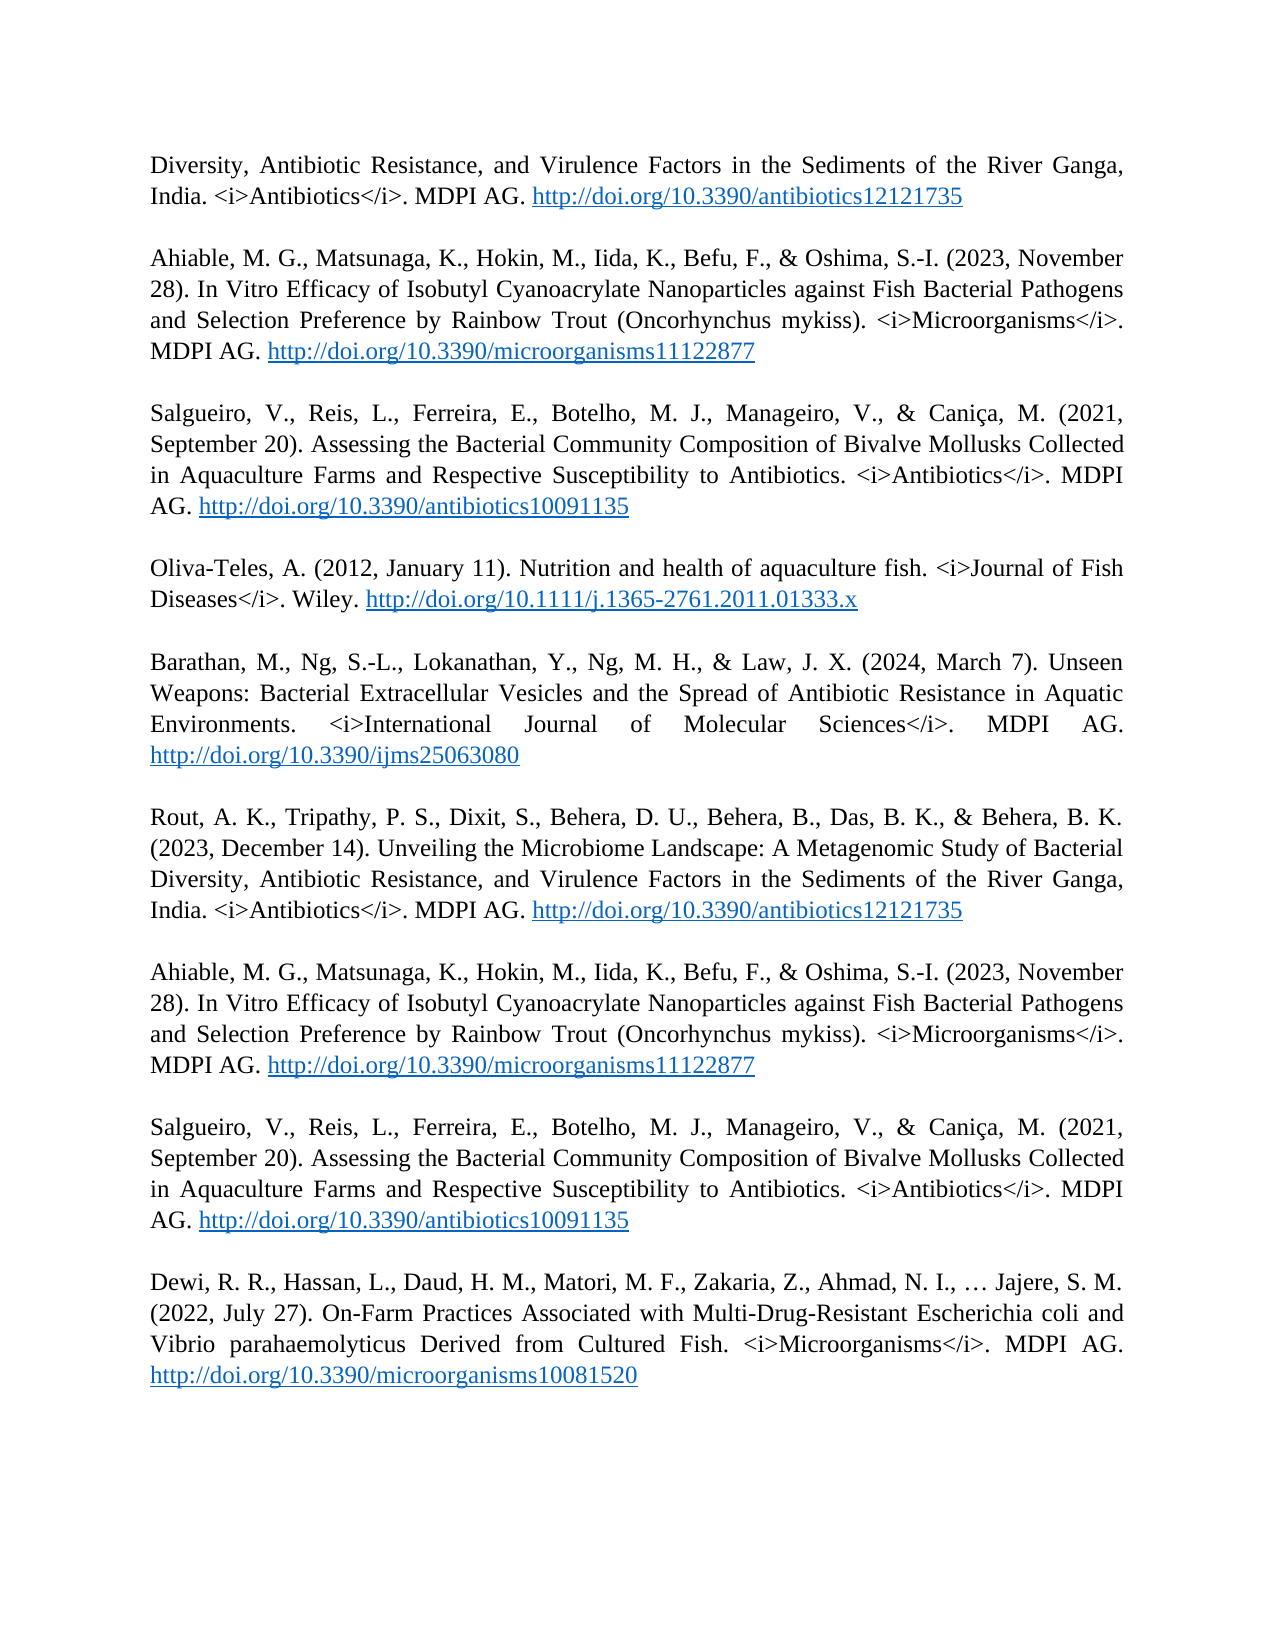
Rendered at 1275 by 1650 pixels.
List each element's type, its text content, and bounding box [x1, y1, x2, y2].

text Salgueiro, V., Reis, L., Ferreira, E., Botelho, M. J., Manageiro, V., & Caniça, M. (2021, September 20). Assessing the Bacterial Community Composition of Bivalve Mollusks Collected in Aquaculture Farms and Respective Susceptibility to Antibiotics. <i>Antibiotics</i>. MDPI AG. http://doi.org/10.3390/antibiotics10091135 [150, 1112, 1125, 1234]
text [150, 150, 1125, 210]
text Barathan, M., Ng, S.-L., Lokanathan, Y., Ng, M. H., & Law, J. X. (2024, March 7). Unseen Weapons: Bacterial Extracellular Vesicles and the Spread of Antibiotic Resistance in Aquatic Environments. <i>International Journal of Molecular Sciences</i>. MDPI AG. http://doi.org/10.3390/ijms25063080 [150, 647, 1125, 768]
text Oliva‐Teles, A. (2012, January 11). Nutrition and health of aquaculture fish. <i>Journal of Fish Diseases</i>. Wiley. http://doi.org/10.1111/j.1365-2761.2011.01333.x [150, 553, 1125, 613]
text Salgueiro, V., Reis, L., Ferreira, E., Botelho, M. J., Manageiro, V., & Caniça, M. (2021, September 20). Assessing the Bacterial Community Composition of Bivalve Mollusks Collected in Aquaculture Farms and Respective Susceptibility to Antibiotics. <i>Antibiotics</i>. MDPI AG. http://doi.org/10.3390/antibiotics10091135 [150, 398, 1125, 520]
text Ahiable, M. G., Matsunaga, K., Hokin, M., Iida, K., Befu, F., & Oshima, S.-I. (2023, November 28). In Vitro Efficacy of Isobutyl Cyanoacrylate Nanoparticles against Fish Bacterial Pathogens and Selection Preference by Rainbow Trout (Oncorhynchus mykiss). <i>Microorganisms</i>. MDPI AG. http://doi.org/10.3390/microorganisms11122877 [150, 957, 1125, 1079]
text Dewi, R. R., Hassan, L., Daud, H. M., Matori, M. F., Zakaria, Z., Ahmad, N. I., … Jajere, S. M. (2022, July 27). On-Farm Practices Associated with Multi-Drug-Resistant Escherichia coli and Vibrio parahaemolyticus Derived from Cultured Fish. <i>Microorganisms</i>. MDPI AG. http://doi.org/10.3390/microorganisms10081520 [150, 1267, 1125, 1389]
text Ahiable, M. G., Matsunaga, K., Hokin, M., Iida, K., Befu, F., & Oshima, S.-I. (2023, November 28). In Vitro Efficacy of Isobutyl Cyanoacrylate Nanoparticles against Fish Bacterial Pathogens and Selection Preference by Rainbow Trout (Oncorhynchus mykiss). <i>Microorganisms</i>. MDPI AG. http://doi.org/10.3390/microorganisms11122877 [150, 243, 1125, 365]
